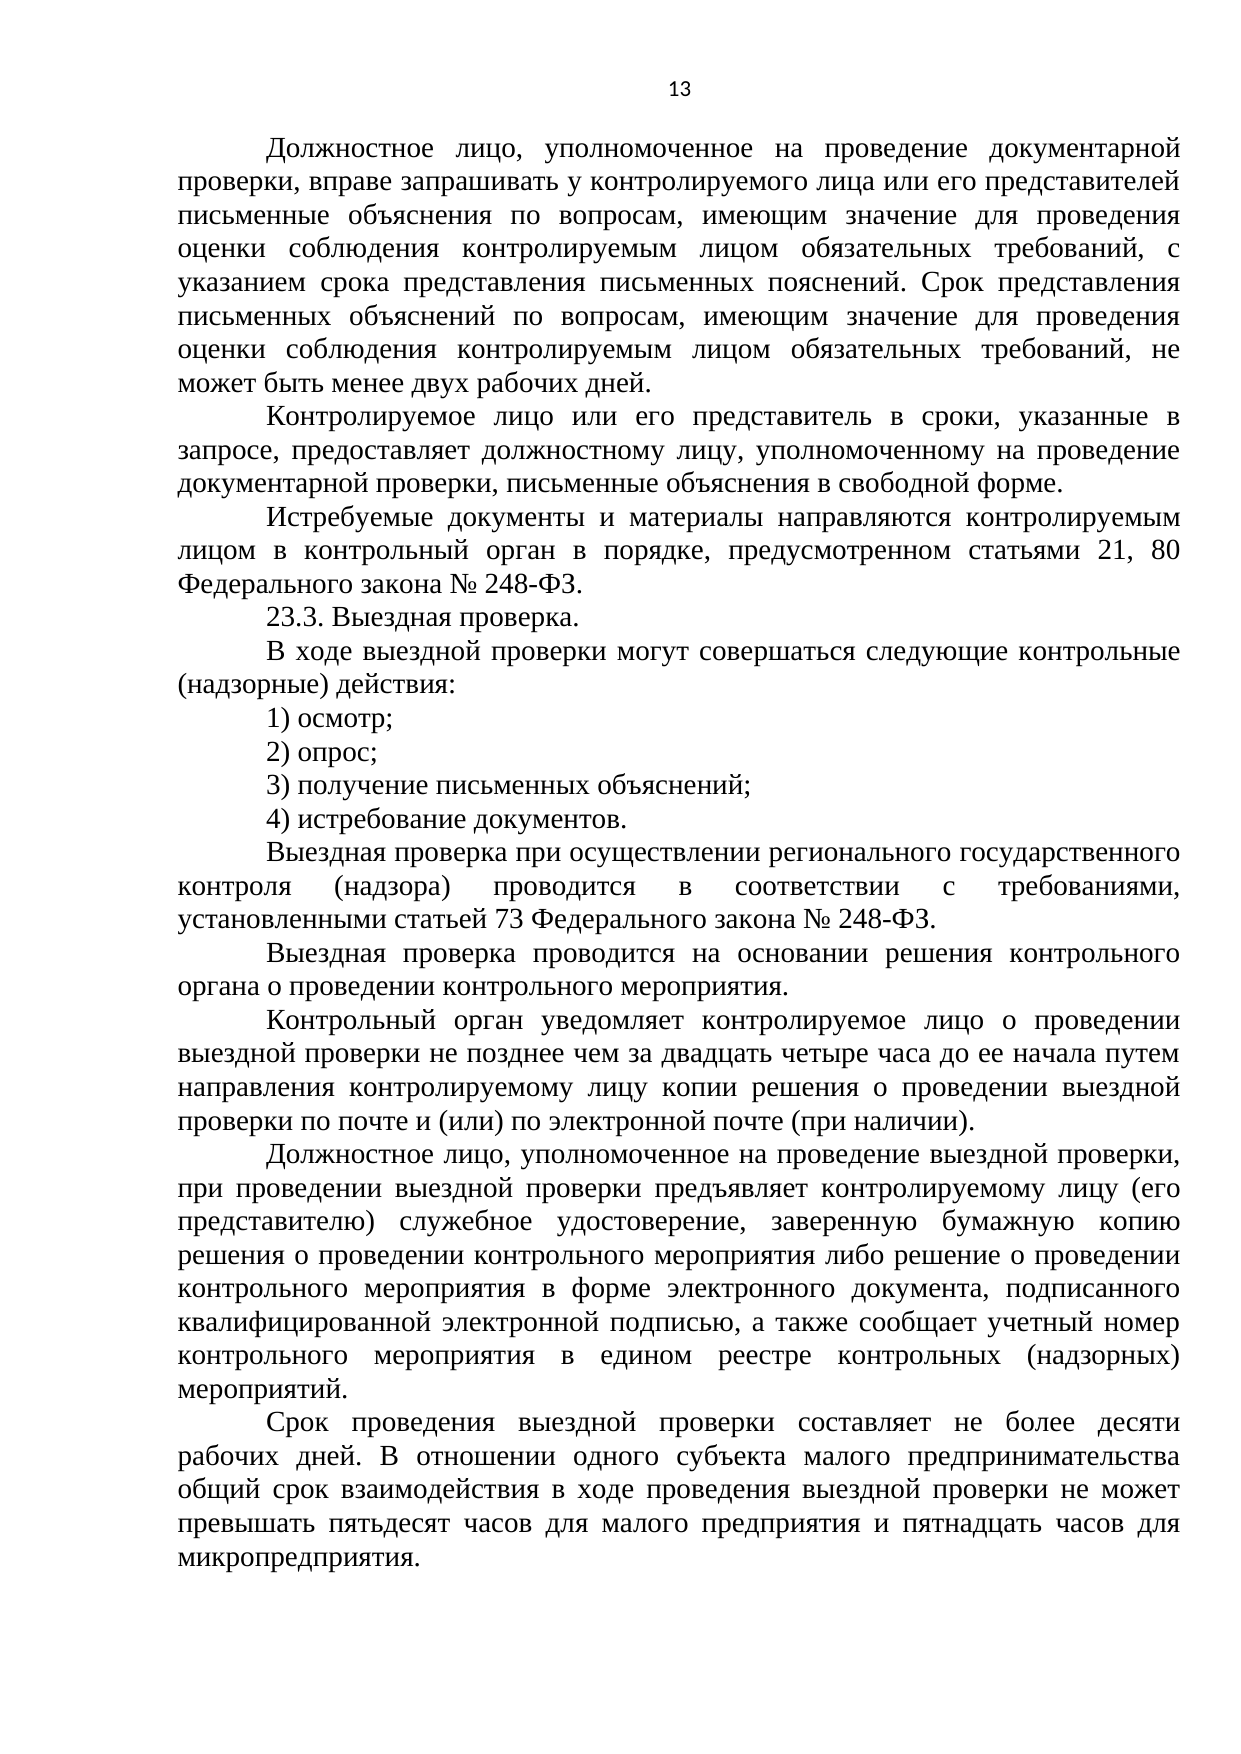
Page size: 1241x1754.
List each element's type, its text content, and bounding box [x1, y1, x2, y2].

text Контрольный орган уведомляет контролируемое лицо о проведении выездной проверки не позднее чем за двадцать четыре часа до ее начала путем направления контролируемому лицу копии решения о проведении выездной проверки по почте и (или) по электронной почте (при наличии). [177, 1002, 1181, 1136]
text 23.3. Выездная проверка. [177, 599, 1181, 633]
text Должностное лицо, уполномоченное на проведение документарной проверки, вправе запрашивать у контролируемого лица или его представителей письменные объяснения по вопросам, имеющим значение для проведения оценки соблюдения контролируемым лицом обязательных требований, с указанием срока представления письменных пояснений. Срок представления письменных объяснений по вопросам, имеющим значение для проведения оценки соблюдения контролируемым лицом обязательных требований, не может быть менее двух рабочих дней. [177, 130, 1181, 398]
text Выездная проверка проводится на основании решения контрольного органа о проведении контрольного мероприятия. [177, 935, 1181, 1002]
text 2) опрос; [177, 734, 1181, 767]
text 3) получение письменных объяснений; [177, 767, 1181, 801]
text Срок проведения выездной проверки составляет не более десяти рабочих дней. В отношении одного субъекта малого предпринимательства общий срок взаимодействия в ходе проведения выездной проверки не может превышать пятьдесят часов для малого предприятия и пятнадцать часов для микропредприятия. [177, 1404, 1181, 1572]
text Должностное лицо, уполномоченное на проведение выездной проверки, при проведении выездной проверки предъявляет контролируемому лицу (его представителю) служебное удостоверение, заверенную бумажную копию решения о проведении контрольного мероприятия либо решение о проведении контрольного мероприятия в форме электронного документа, подписанного квалифицированной электронной подписью, а также сообщает учетный номер контрольного мероприятия в едином реестре контрольных (надзорных) мероприятий. [177, 1136, 1181, 1404]
text Контролируемое лицо или его представитель в сроки, указанные в запросе, предоставляет должностному лицу, уполномоченному на проведение документарной проверки, письменные объяснения в свободной форме. [177, 398, 1181, 499]
text В ходе выездной проверки могут совершаться следующие контрольные (надзорные) действия: [177, 633, 1181, 700]
text Выездная проверка при осуществлении регионального государственного контроля (надзора) проводится в соответствии с требованиями, установленными статьей 73 Федерального закона № 248-ФЗ. [177, 834, 1181, 935]
text 4) истребование документов. [177, 801, 1181, 834]
text Истребуемые документы и материалы направляются контролируемым лицом в контрольный орган в порядке, предусмотренном статьями 21, 80 Федерального закона № 248-ФЗ. [177, 499, 1181, 599]
text 1) осмотр; [177, 700, 1181, 734]
